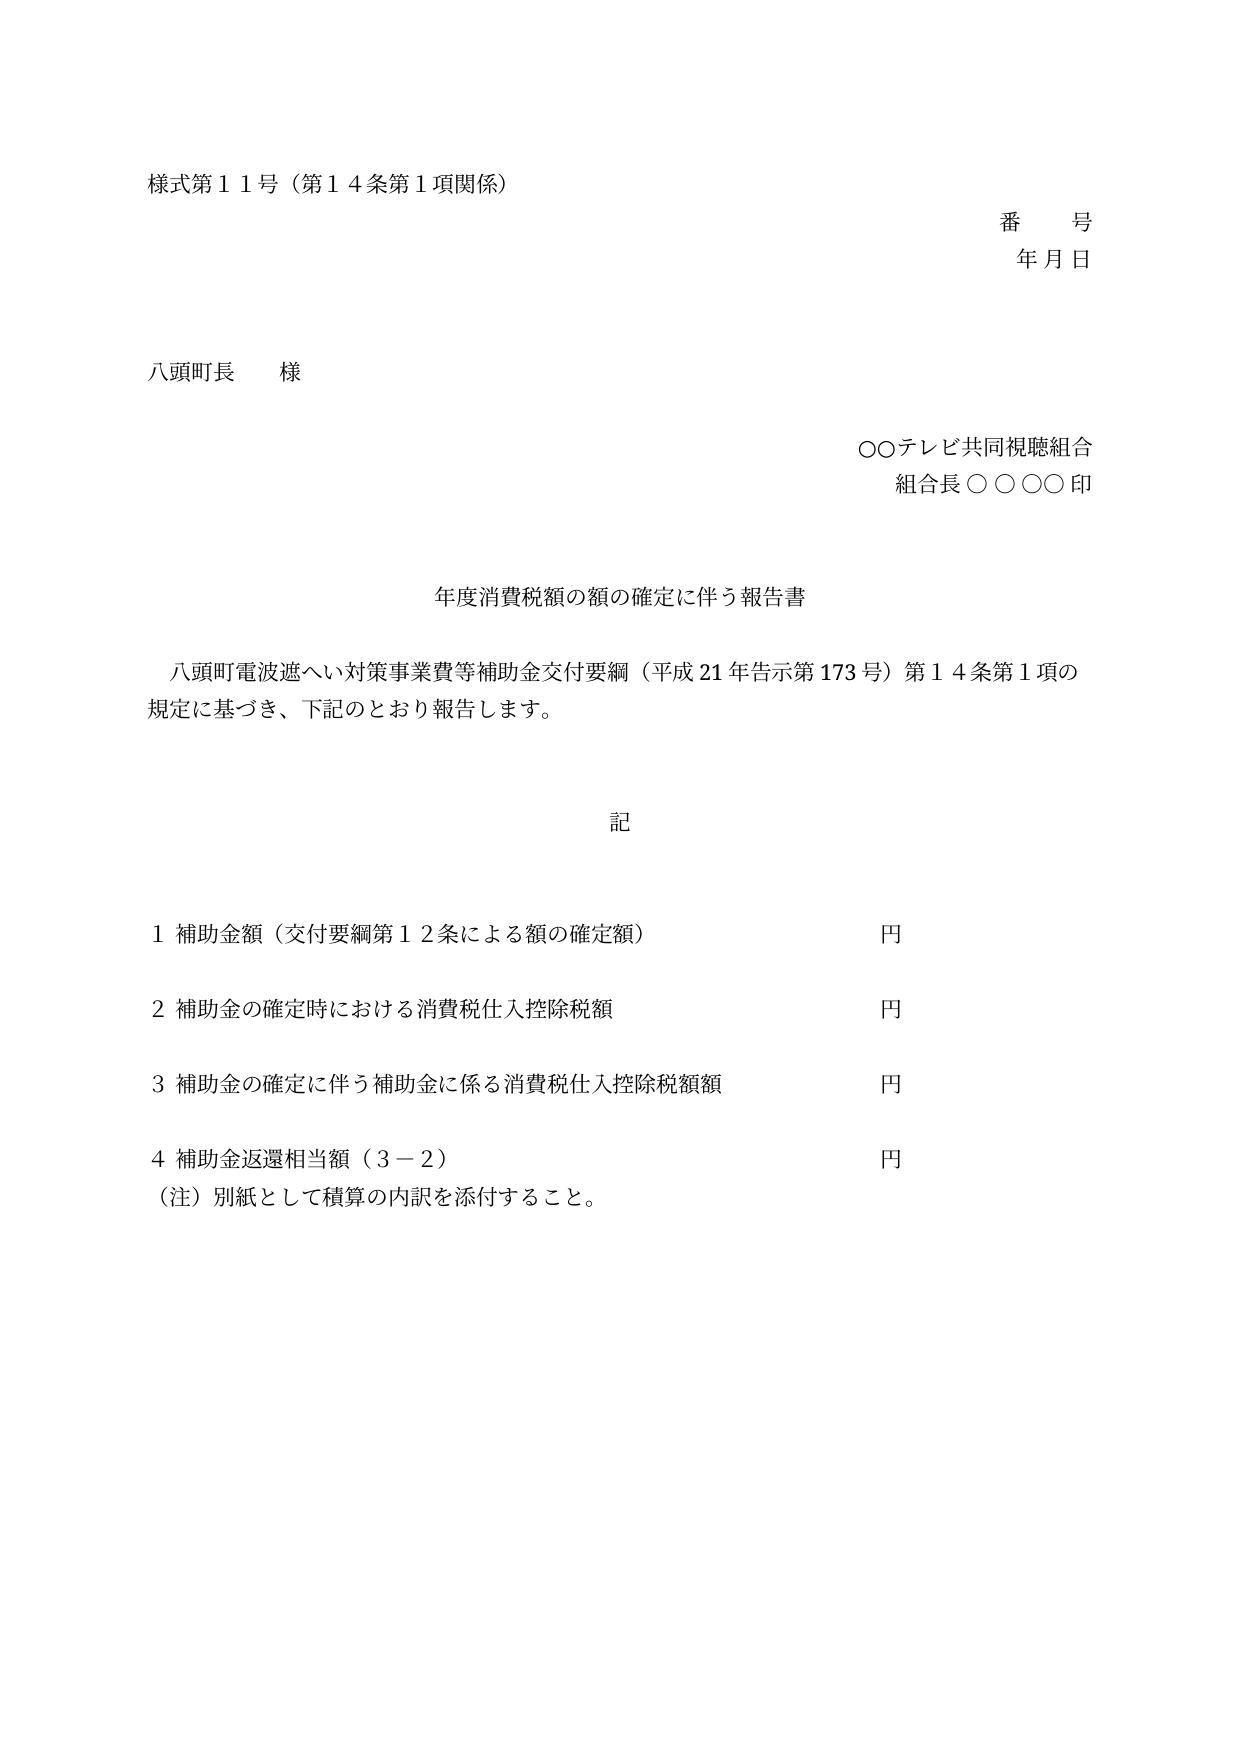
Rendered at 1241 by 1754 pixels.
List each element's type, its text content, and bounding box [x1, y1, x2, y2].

text 組合長 ○ ○ ○○ 印 [148, 464, 1092, 502]
text ○○テレビ共同視聴組合 [148, 427, 1092, 464]
text 年度消費税額の額の確定に伴う報告書 [148, 577, 1092, 614]
text 様式第１１号（第１４条第１項関係） [148, 164, 1092, 202]
text ２ 補助金の確定時における消費税仕入控除税額 円 [148, 989, 1092, 1027]
text 八頭町長 様 [148, 352, 1092, 389]
text １ 補助金額（交付要綱第１２条による額の確定額） 円 [148, 914, 1092, 952]
text 八頭町電波遮へい対策事業費等補助金交付要綱（平成21年告示第173号）第１４条第１項の規定に基づき、下記のとおり報告します。 [148, 652, 1092, 727]
text ４ 補助金返還相当額（３－２） 円 [148, 1139, 1092, 1177]
text ３ 補助金の確定に伴う補助金に係る消費税仕入控除税額額 円 [148, 1064, 1092, 1102]
text （注）別紙として積算の内訳を添付すること。 [148, 1177, 1092, 1214]
text 番 号 [148, 202, 1092, 239]
text 年 月 日 [148, 239, 1092, 277]
text 記 [148, 802, 1092, 839]
